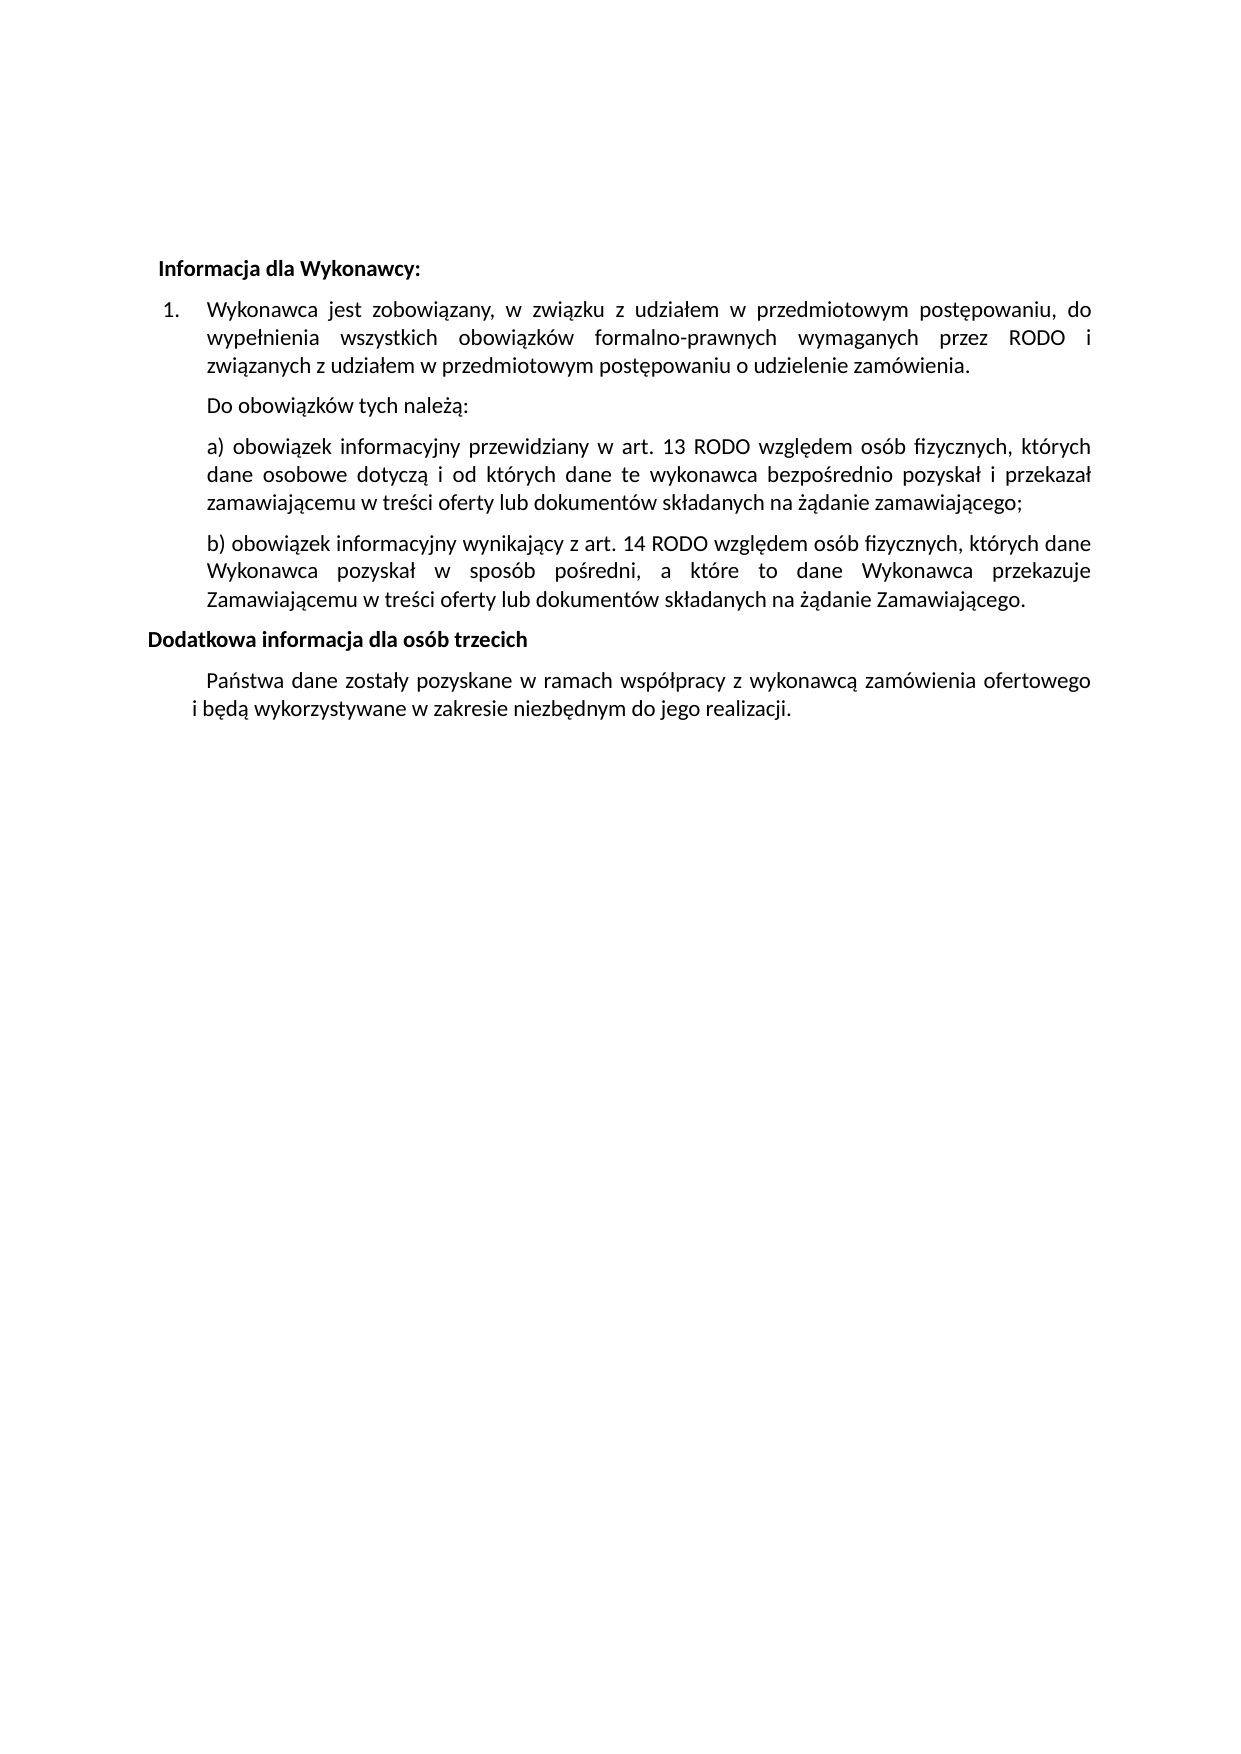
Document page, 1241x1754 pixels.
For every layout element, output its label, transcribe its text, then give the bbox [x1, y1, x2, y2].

text Dodatkowa informacja dla osób trzecich [148, 653, 1093, 681]
text b) obowiązek informacyjny wynikający z art. 14 RODO względem osób fizycznych, których dane Wykonawca pozyskał w sposób pośredni, a które to dane Wykonawca przekazuje Zamawiającemu w treści oferty lub dokumentów składanych na żądanie Zamawiającego. [207, 557, 1093, 641]
text Informacja dla Wykonawcy: [148, 282, 1093, 311]
text Państwa dane zostały pozyskane w ramach współpracy z wykonawcą zamówienia ofertowego i będą wykorzystywane w zakresie niezbędnym do jego realizacji. [148, 694, 1093, 750]
list Wykonawca jest zobowiązany, w związku z udziałem w przedmiotowym postępowaniu, do wypełnienia wszystkich obowiązków formalno-prawnych wymaganych przez RODO i związanych z udziałem w przedmiotowym postępowaniu o udzielenie zamówienia. [162, 323, 1093, 407]
text a) obowiązek informacyjny przewidziany w art. 13 RODO względem osób fizycznych, których dane osobowe dotyczą i od których dane te wykonawca bezpośrednio pozyskał i przekazał zamawiającemu w treści oferty lub dokumentów składanych na żądanie zamawiającego; [207, 460, 1093, 544]
text Do obowiązków tych należą: [207, 419, 1093, 448]
